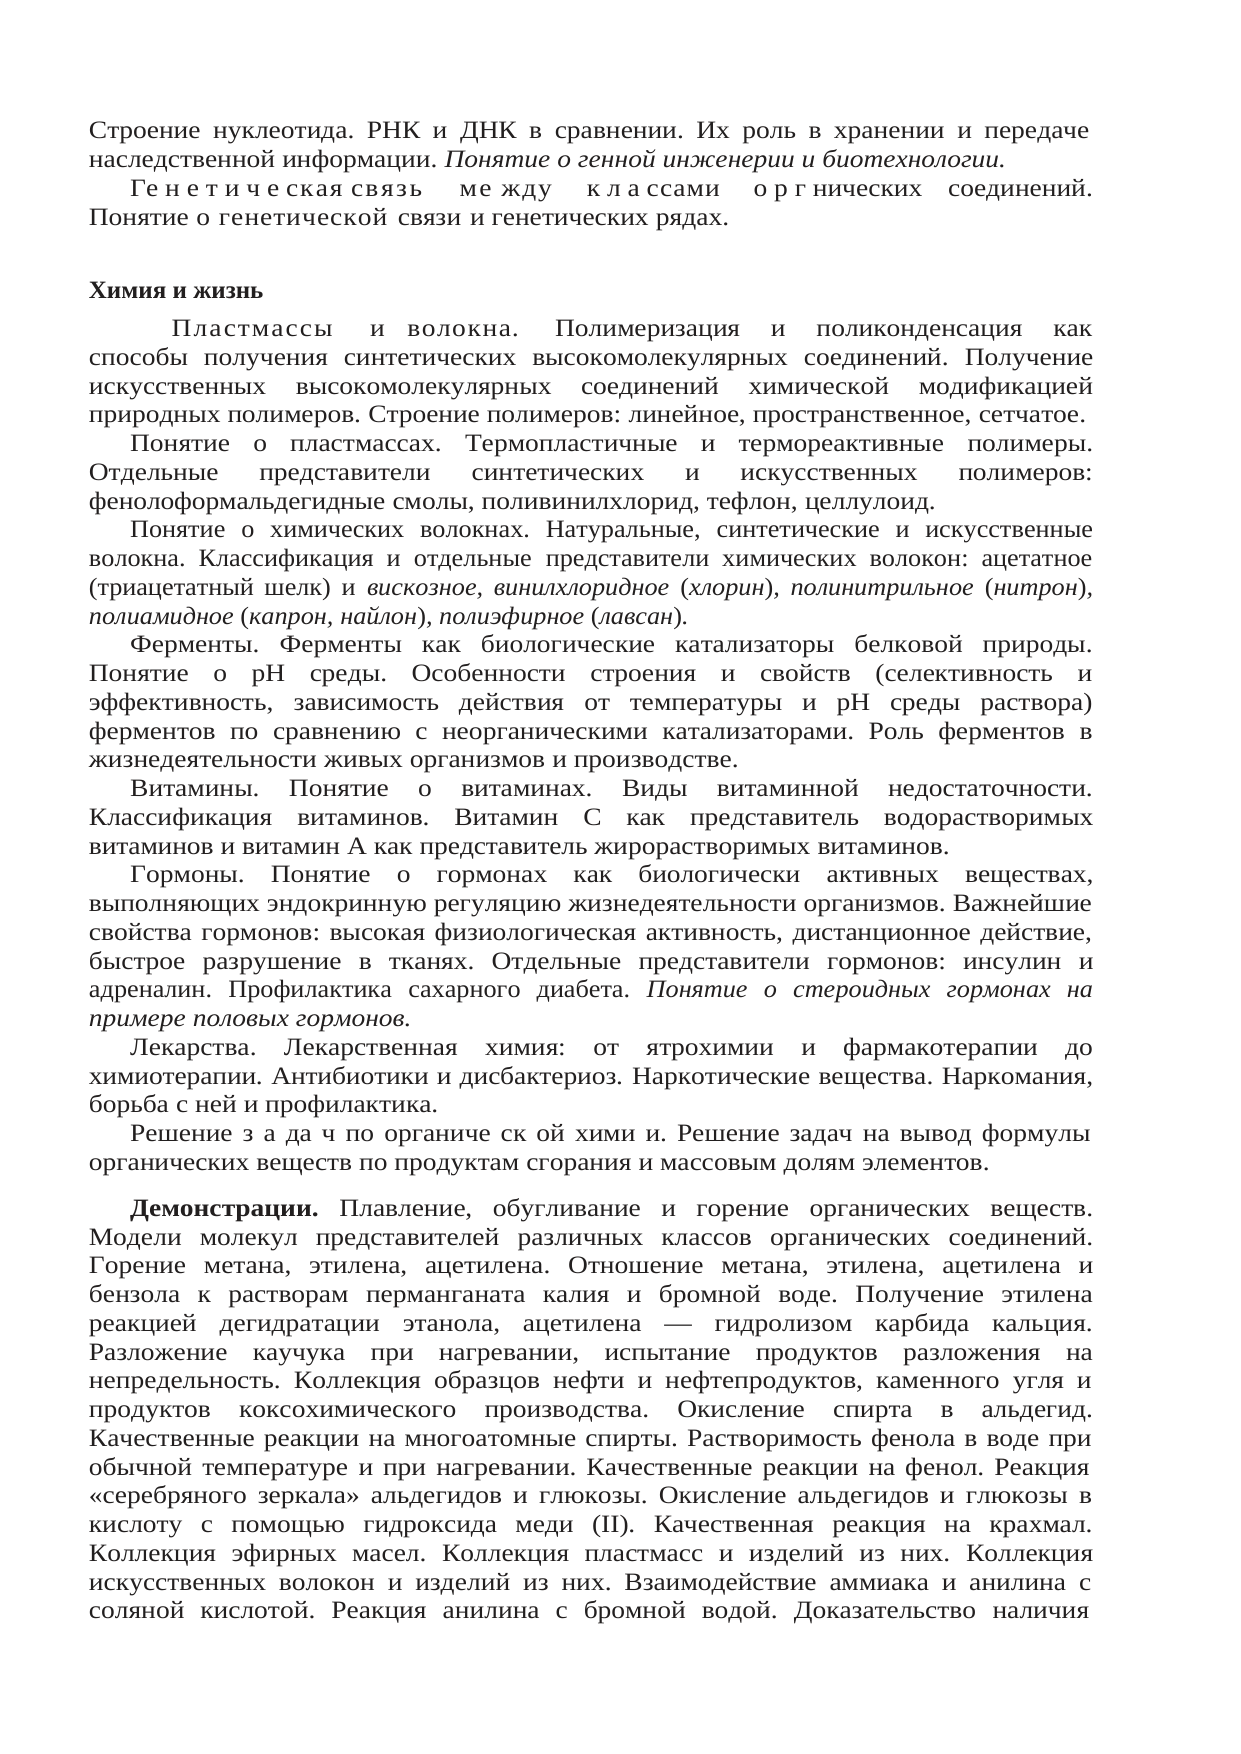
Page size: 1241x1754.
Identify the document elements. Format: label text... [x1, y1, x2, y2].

subtitle Химия и жизнь [89, 276, 1119, 304]
text Витамины. Понятие о витаминах. Виды витаминной недостаточности. Классификация витаминов. Витамин С как представитель водорастворимых витаминов и витамин А как представитель жирорастворимых витаминов. [89, 773, 1093, 859]
text Ферменты. Ферменты как биологические катализаторы белковой природы. Понятие о рН среды. Особенности строения и свойств (селективность и эффективность, зависимость действия от температуры и рН среды раствора) ферментов по сравнению с неорганическими катализаторами. Роль ферментов в жизнедеятельности живых организмов и производстве. [89, 629, 1093, 773]
text Ге н е т и ч е ская связь ме жду к л а ссами о р г нических соединений. [130, 173, 1119, 201]
text Лекарства. Лекарственная химия: от ятрохимии и фармакотерапии до химиотерапии. Антибиотики и дисбактериоз. Наркотические вещества. Наркомания, борьба с ней и профилактика. [89, 1032, 1093, 1118]
text Понятие о химических волокнах. Натуральные, синтетические и искусственные волокна. Классификация и отдельные представители химических волокон: ацетатное (триацетатный шелк) и вискозное, винилхлоридное (хлорин), полинитрильное (нитрон), полиамидное (капрон, найлон), полиэфирное (лавсан). [89, 514, 1093, 629]
text Пластмассы и волокна. Полимеризация и поликонденсация как способы получения синтетических высокомолекулярных соединений. Получение искусственных высокомолекулярных соединений химической модификацией природных полимеров. Строение полимеров: линейное, пространственное, сетчатое. [89, 313, 1093, 428]
text Строение нуклеотида. РНК и ДНК в сравнении. Их роль в хранении и передаче наследственной информации. Понятие о генной инженерии и биотехнологии. [89, 115, 1119, 173]
text Демонстрации. Плавление, обугливание и горение органических веществ. Модели молекул представителей различных классов органических соединений. Горение метана, этилена, ацетилена. Отношение метана, этилена, ацетилена и бензола к растворам перманганата калия и бромной воде. Получение этилена реакцией дегидратации этанола, ацетилена — гидролизом карбида кальция. Разложение каучука при нагревании, испытание продуктов разложения на непредельность. Коллекция образцов нефти и нефтепродуктов, каменного угля и продуктов коксохимического производства. Окисление спирта в альдегид. Качественные реакции на многоатомные спирты. Растворимость фенола в воде при обычной температуре и при нагревании. Качественные реакции на фенол. Реакция [89, 1193, 1093, 1481]
text Гормоны. Понятие о гормонах как биологически активных веществах, выполняющих эндокринную регуляцию жизнедеятельности организмов. Важнейшие свойства гормонов: высокая физиологическая активность, дистанционное действие, быстрое разрушение в тканях. Отдельные представители гормонов: инсулин и адреналин. Профилактика сахарного диабета. Понятие о стероидных гормонах на примере половых гормонов. [89, 859, 1093, 1032]
text Понятие о пластмассах. Термопластичные и термореактивные полимеры. Отдельные представители синтетических и искусственных полимеров: фенолоформальдегидные смолы, поливинилхлорид, тефлон, целлулоид. [89, 428, 1093, 514]
text Понятие о генетической связи и генетических рядах. [89, 202, 1119, 230]
text Решение з а да ч по органиче ск ой хими и. Решение задач на вывод формулы органических веществ по продуктам сгорания и массовым долям элементов. [89, 1118, 1092, 1176]
text «серебряного зеркала» альдегидов и глюкозы. Окисление альдегидов и глюкозы в кислоту с помощью гидроксида меди (II). Качественная реакция на крахмал. Коллекция эфирных масел. Коллекция пластмасс и изделий из них. Коллекция искусственных волокон и изделий из них. Взаимодействие аммиака и анилина с соляной кислотой. Реакция анилина с бромной водой. Доказательство наличия [89, 1481, 1093, 1624]
